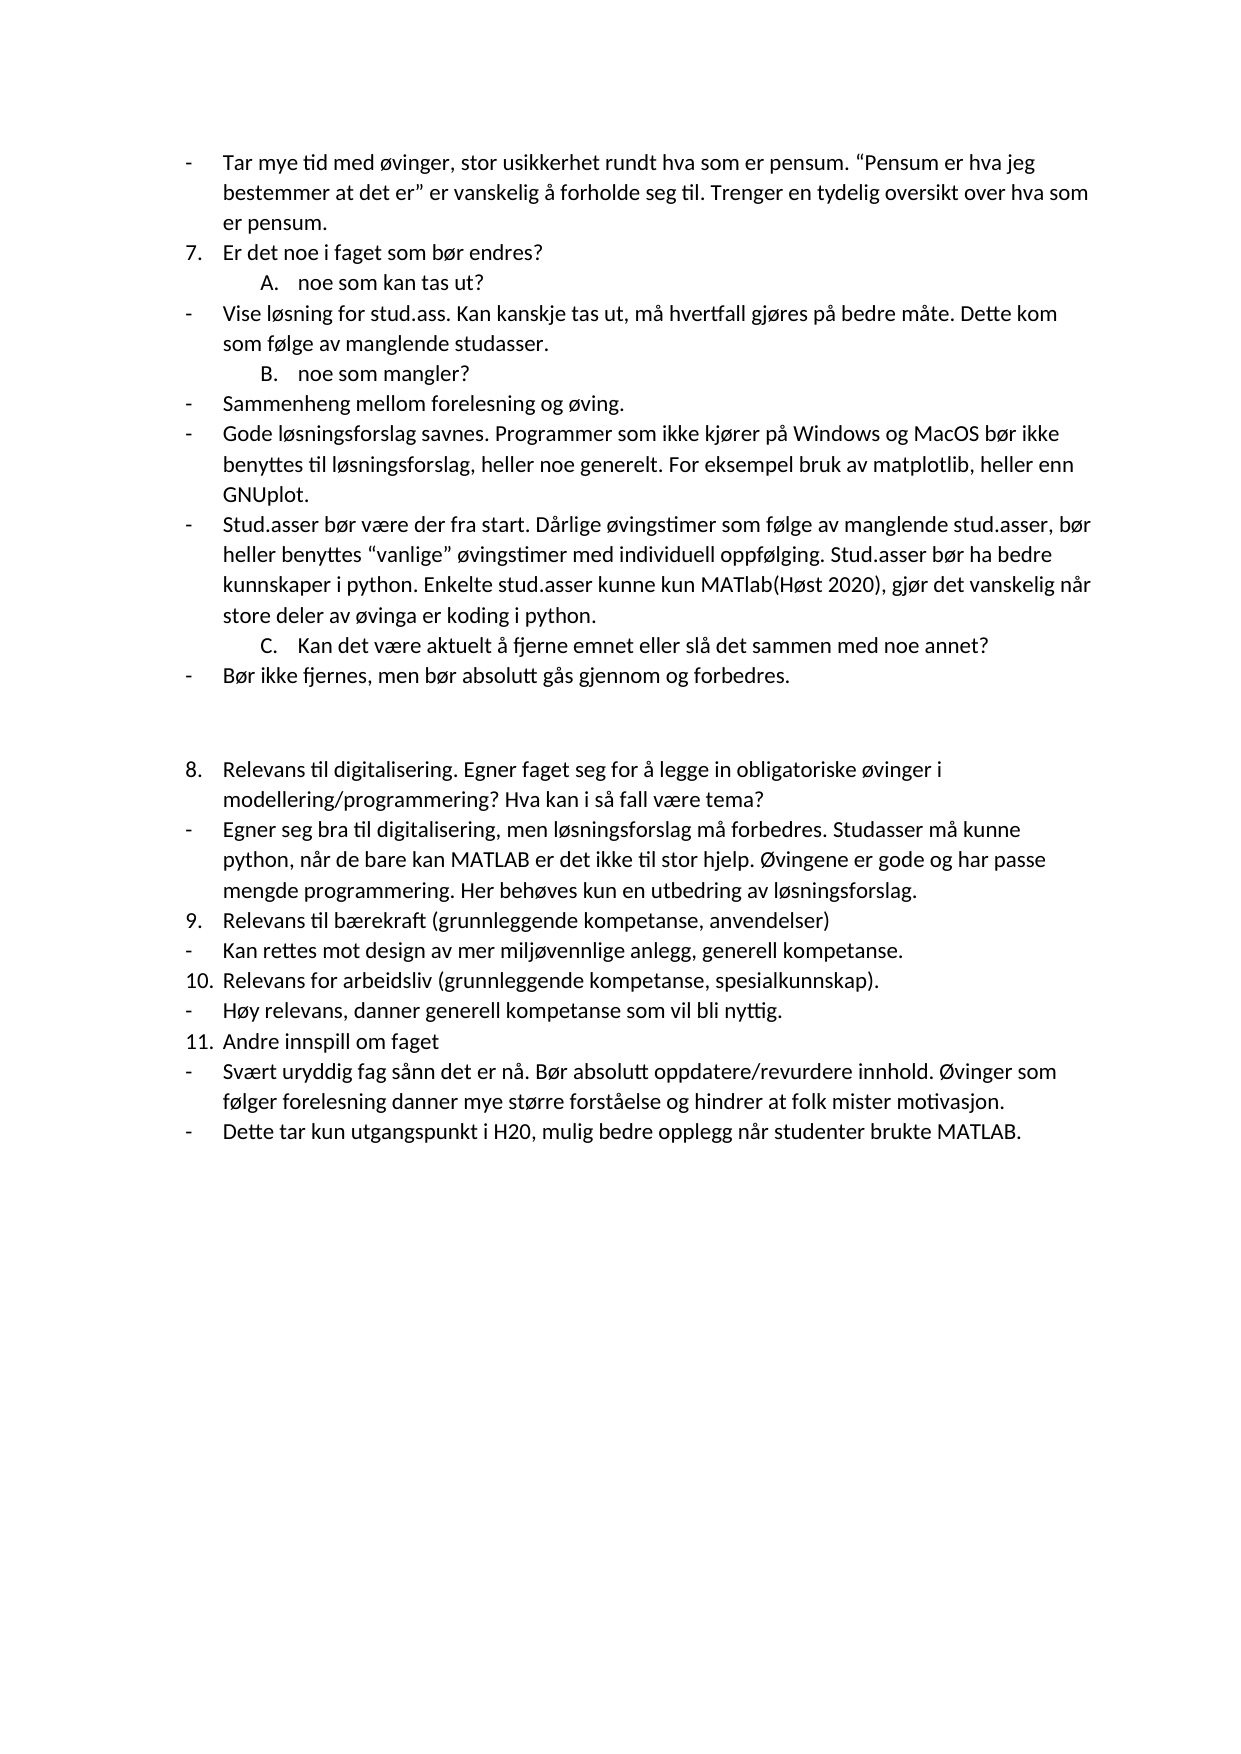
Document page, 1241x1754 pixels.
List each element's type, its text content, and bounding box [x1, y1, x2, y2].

list Stud.asser bør være der fra start. Dårlige øvingstimer som følge av manglende stud.asser, bør heller benyttes “vanlige” øvingstimer med individuell oppfølging. Stud.asser bør ha bedre kunnskaper i python. Enkelte stud.asser kunne kun MATlab(Høst 2020), gjør det vanskelig når store deler av øvinga er koding i python. [185, 510, 1093, 629]
list Relevans til digitalisering. Egner faget seg for å legge in obligatoriske øvinger i modellering/programmering? Hva kan i så fall være tema? [185, 755, 1093, 813]
list noe som mangler? [260, 359, 1093, 387]
list Andre innspill om faget [185, 1027, 1093, 1055]
list Er det noe i faget som bør endres? [185, 238, 1093, 266]
list Sammenheng mellom forelesning og øving. [185, 389, 1093, 417]
list Bør ikke fjernes, men bør absolutt gås gjennom og forbedres. [185, 661, 1093, 689]
list Egner seg bra til digitalisering, men løsningsforslag må forbedres. Studasser må kunne python, når de bare kan MATLAB er det ikke til stor hjelp. Øvingene er gode og har passe mengde programmering. Her behøves kun en utbedring av løsningsforslag. [185, 815, 1093, 904]
list Gode løsningsforslag savnes. Programmer som ikke kjører på Windows og MacOS bør ikke benyttes til løsningsforslag, heller noe generelt. For eksempel bruk av matplotlib, heller enn GNUplot. [185, 419, 1093, 508]
list Kan rettes mot design av mer miljøvennlige anlegg, generell kompetanse. [185, 936, 1093, 964]
list Relevans for arbeidsliv (grunnleggende kompetanse, spesialkunnskap). [185, 966, 1093, 994]
list Vise løsning for stud.ass. Kan kanskje tas ut, må hvertfall gjøres på bedre måte. Dette kom som følge av manglende studasser. [185, 299, 1093, 357]
list Kan det være aktuelt å fjerne emnet eller slå det sammen med noe annet? [260, 631, 1093, 659]
list Svært uryddig fag sånn det er nå. Bør absolutt oppdatere/revurdere innhold. Øvinger som følger forelesning danner mye større forståelse og hindrer at folk mister motivasjon. [185, 1057, 1093, 1115]
list noe som kan tas ut? [260, 268, 1093, 296]
list Dette tar kun utgangspunkt i H20, mulig bedre opplegg når studenter brukte MATLAB. [185, 1117, 1093, 1145]
list Relevans til bærekraft (grunnleggende kompetanse, anvendelser) [185, 906, 1093, 934]
list Høy relevans, danner generell kompetanse som vil bli nyttig. [185, 997, 1093, 1024]
list Tar mye tid med øvinger, stor usikkerhet rundt hva som er pensum. “Pensum er hva jeg bestemmer at det er” er vanskelig å forholde seg til. Trenger en tydelig oversikt over hva som er pensum. [185, 148, 1093, 236]
